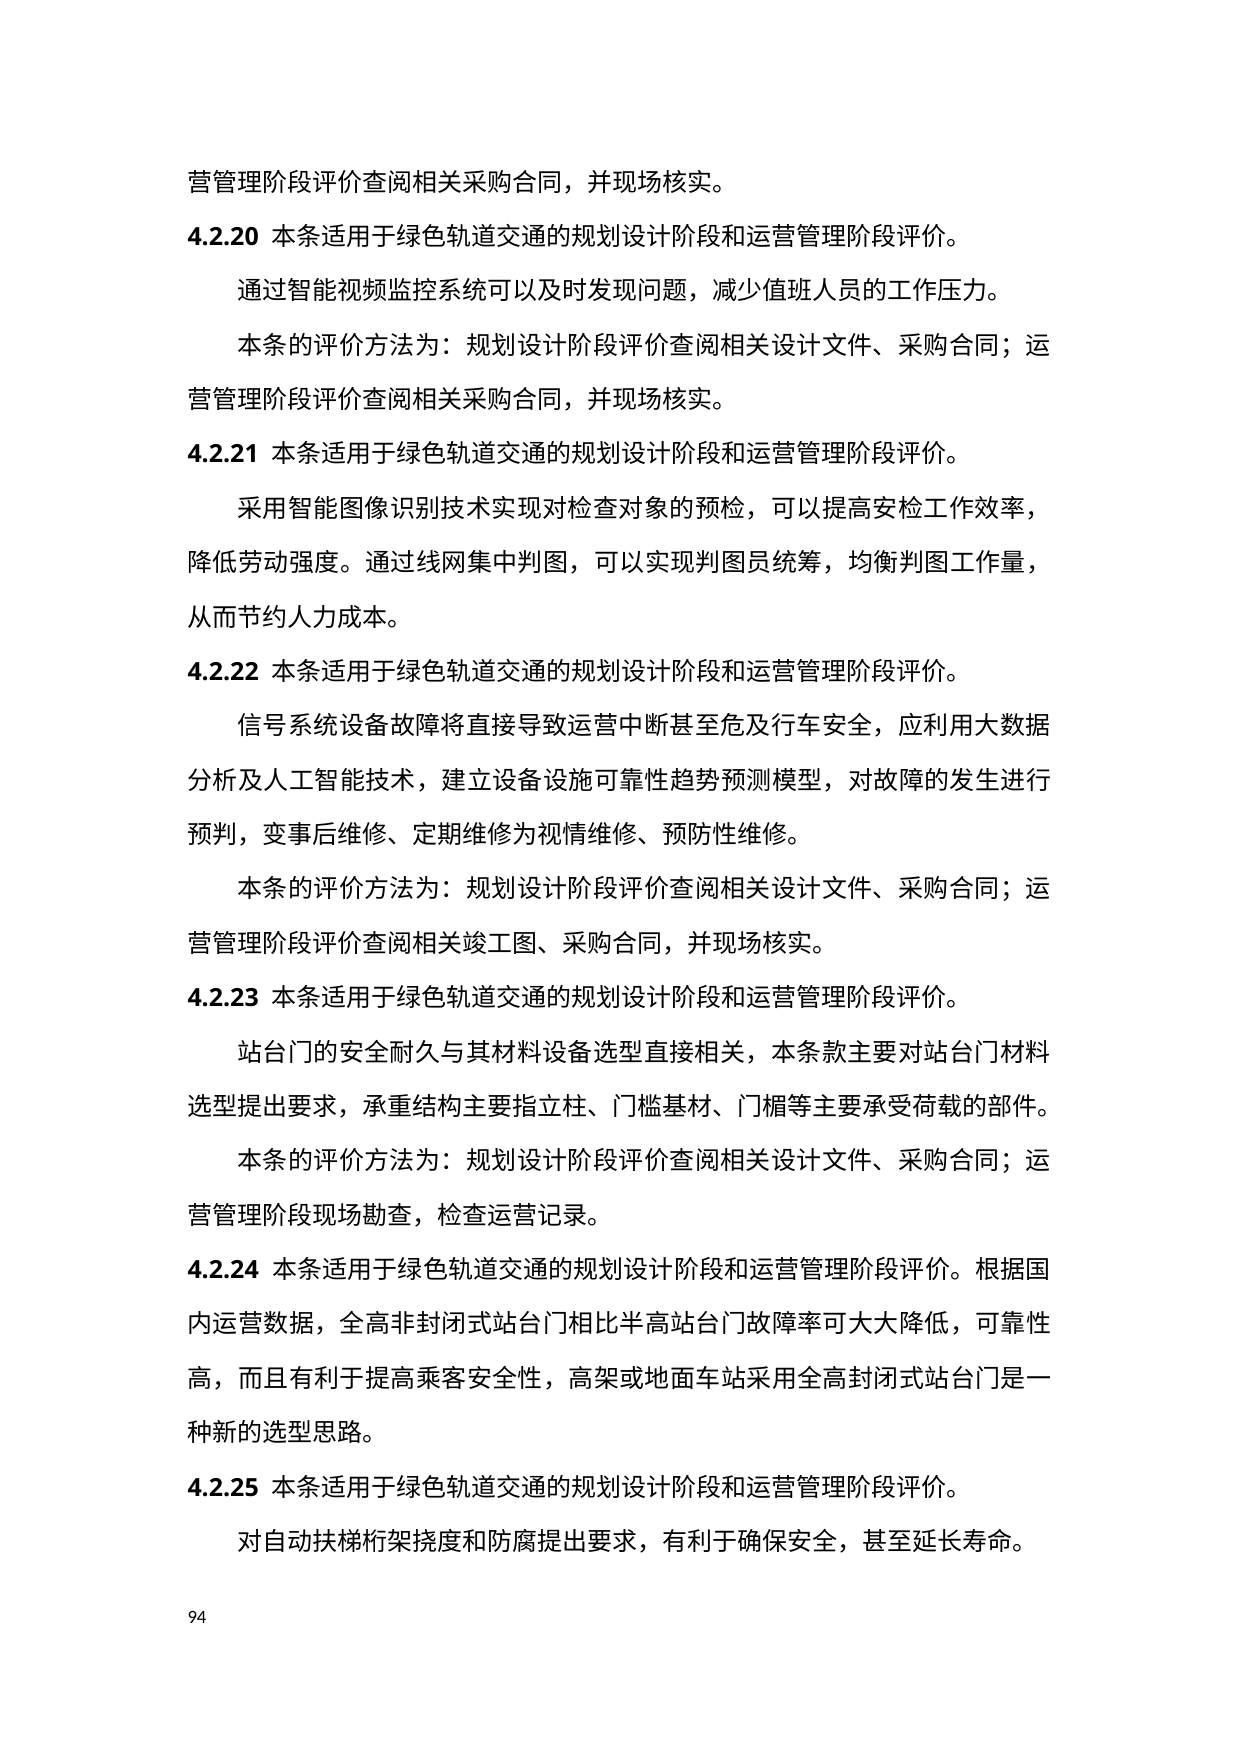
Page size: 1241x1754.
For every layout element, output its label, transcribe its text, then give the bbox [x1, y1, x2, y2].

text 对自动扶梯桁架挠度和防腐提出要求，有利于确保安全，甚至延长寿命。 [187, 1521, 1053, 1558]
text 信号系统设备故障将直接导致运营中断甚至危及行车安全，应利用大数据分析及人工智能技术，建立设备设施可靠性趋势预测模型，对故障的发生进行预判，变事后维修、定期维修为视情维修、预防性维修。 [187, 706, 1053, 851]
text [187, 162, 1053, 198]
text 4.2.23 本条适用于绿色轨道交通的规划设计阶段和运营管理阶段评价。 [187, 978, 1053, 1014]
text 通过智能视频监控系统可以及时发现问题，减少值班人员的工作压力。 [187, 271, 1053, 307]
text 4.2.24 本条适用于绿色轨道交通的规划设计阶段和运营管理阶段评价。根据国内运营数据，全高非封闭式站台门相比半高站台门故障率可大大降低，可靠性高，而且有利于提高乘客安全性，高架或地面车站采用全高封闭式站台门是一种新的选型思路。 [187, 1249, 1053, 1449]
text 4.2.22 本条适用于绿色轨道交通的规划设计阶段和运营管理阶段评价。 [187, 651, 1053, 688]
text 采用智能图像识别技术实现对检查对象的预检，可以提高安检工作效率，降低劳动强度。通过线网集中判图，可以实现判图员统筹，均衡判图工作量，从而节约人力成本。 [187, 488, 1053, 633]
text 本条的评价方法为：规划设计阶段评价查阅相关设计文件、采购合同；运营管理阶段评价查阅相关竣工图、采购合同，并现场核实。 [187, 869, 1053, 959]
text 站台门的安全耐久与其材料设备选型直接相关，本条款主要对站台门材料选型提出要求，承重结构主要指立柱、门槛基材、门楣等主要承受荷载的部件。 [187, 1032, 1053, 1123]
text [187, 325, 1053, 416]
text 4.2.20 本条适用于绿色轨道交通的规划设计阶段和运营管理阶段评价。 [187, 216, 1053, 253]
text 本条的评价方法为：规划设计阶段评价查阅相关设计文件、采购合同；运营管理阶段现场勘查，检查运营记录。 [187, 1141, 1053, 1231]
text 4.2.25 本条适用于绿色轨道交通的规划设计阶段和运营管理阶段评价。 [187, 1467, 1053, 1503]
text 4.2.21 本条适用于绿色轨道交通的规划设计阶段和运营管理阶段评价。 [187, 434, 1053, 470]
